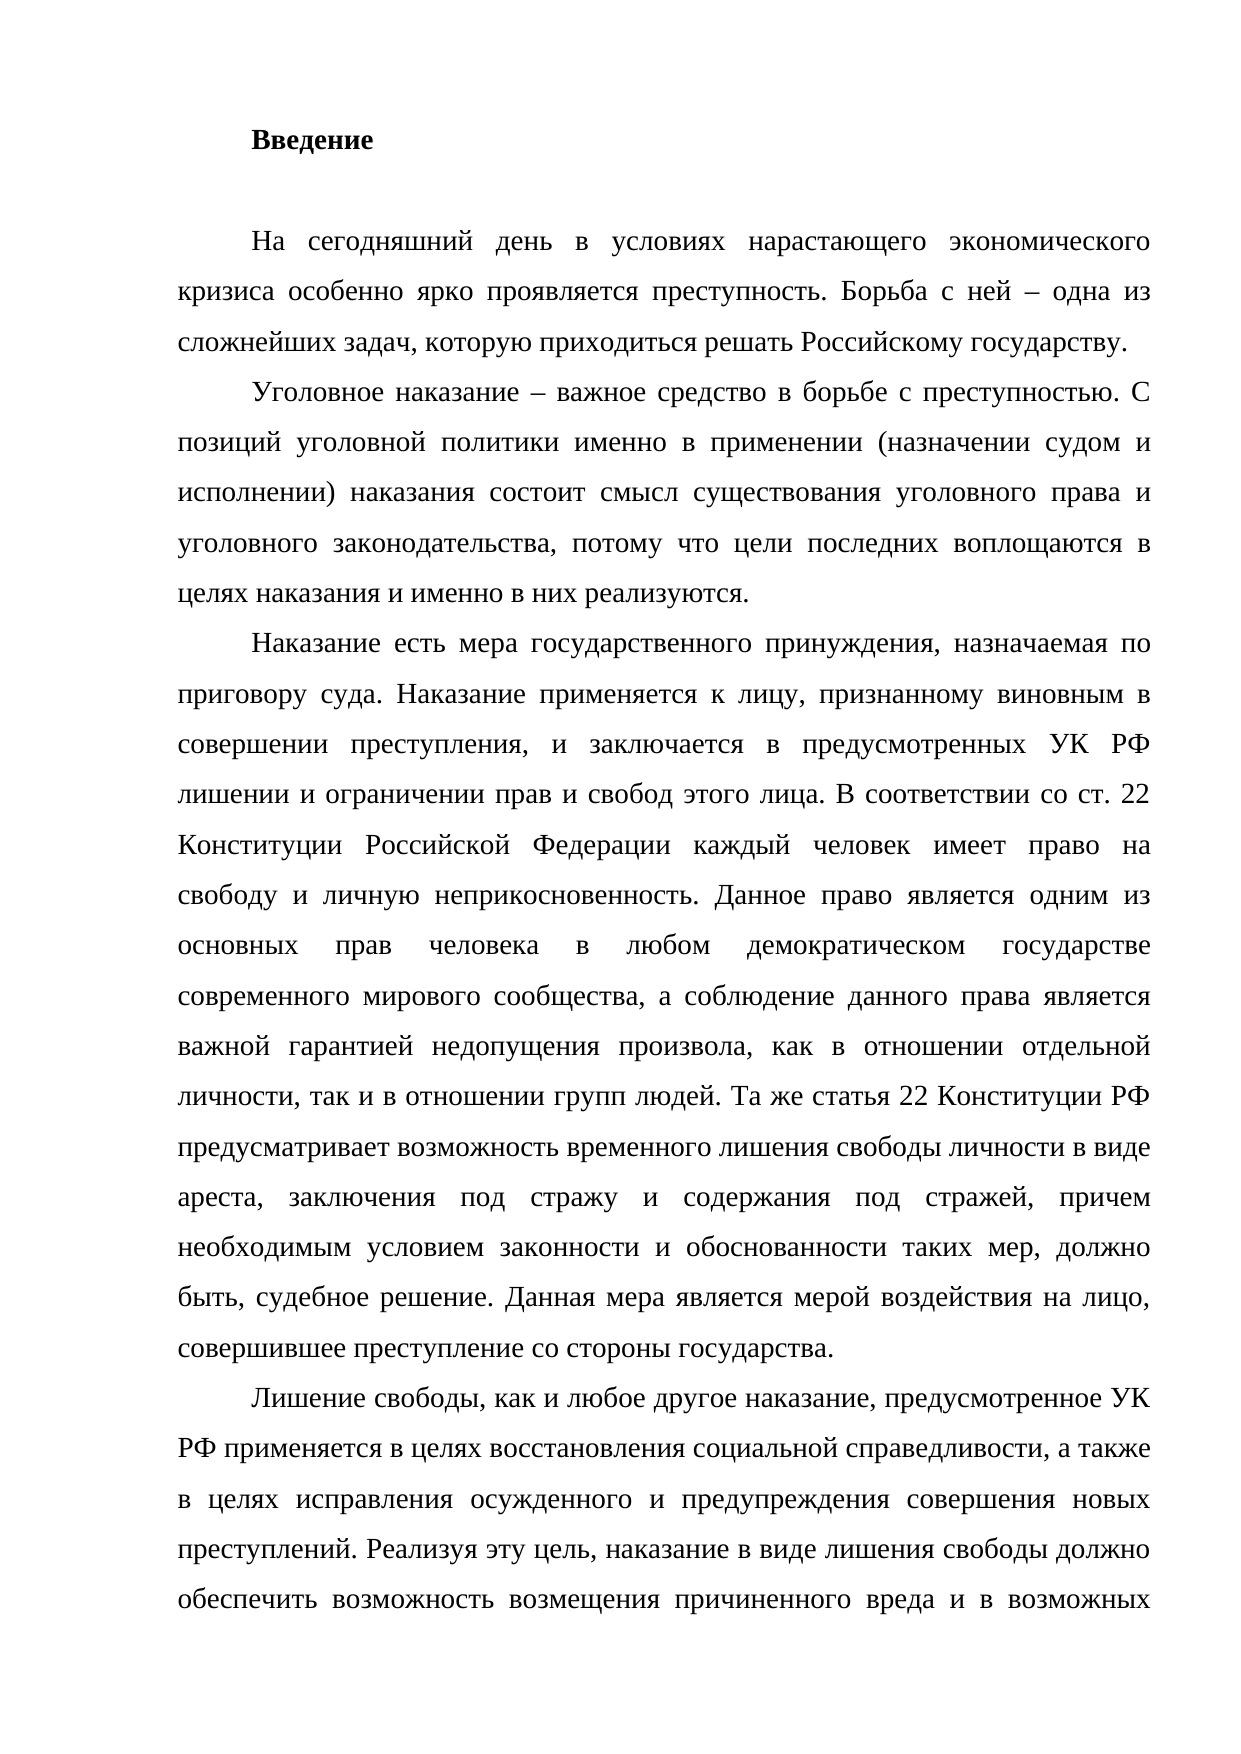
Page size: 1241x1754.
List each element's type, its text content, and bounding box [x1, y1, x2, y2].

text На сегодняшний день в условиях нарастающего экономического кризиса особенно ярко проявляется преступность. Борьба с ней – одна из сложнейших задач, которую приходиться решать Российскому государству. [177, 223, 1152, 357]
text Введение [177, 122, 1152, 156]
text Наказание есть мера государственного принуждения, назначаемая по приговору суда. Наказание применяется к лицу, признанному виновным в совершении преступления, и заключается в предусмотренных УК РФ лишении и ограничении прав и свобод этого лица. В соответствии со ст. 22 Конституции Российской Федерации каждый человек имеет право на свободу и личную неприкосновенность. Данное право является одним из основных прав человека в любом демократическом государстве современного мирового сообщества, а соблюдение данного права является важной гарантией недопущения произвола, как в отношении отдельной личности, так и в отношении групп людей. Та же статья 22 Конституции РФ предусматривает возможность временного лишения свободы личности в виде ареста, заключения под стражу и содержания под стражей, причем необходимым условием законности и обоснованности таких мер, должно быть, судебное решение. Данная мера является мерой воздействия на лицо, совершившее преступление со стороны государства. [177, 626, 1152, 1363]
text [177, 1380, 1152, 1615]
text Уголовное наказание – важное средство в борьбе с преступностью. С позиций уголовной политики именно в применении (назначении судом и исполнении) наказания состоит смысл существования уголовного права и уголовного законодательства, потому что цели последних воплощаются в целях наказания и именно в них реализуются. [177, 374, 1152, 609]
